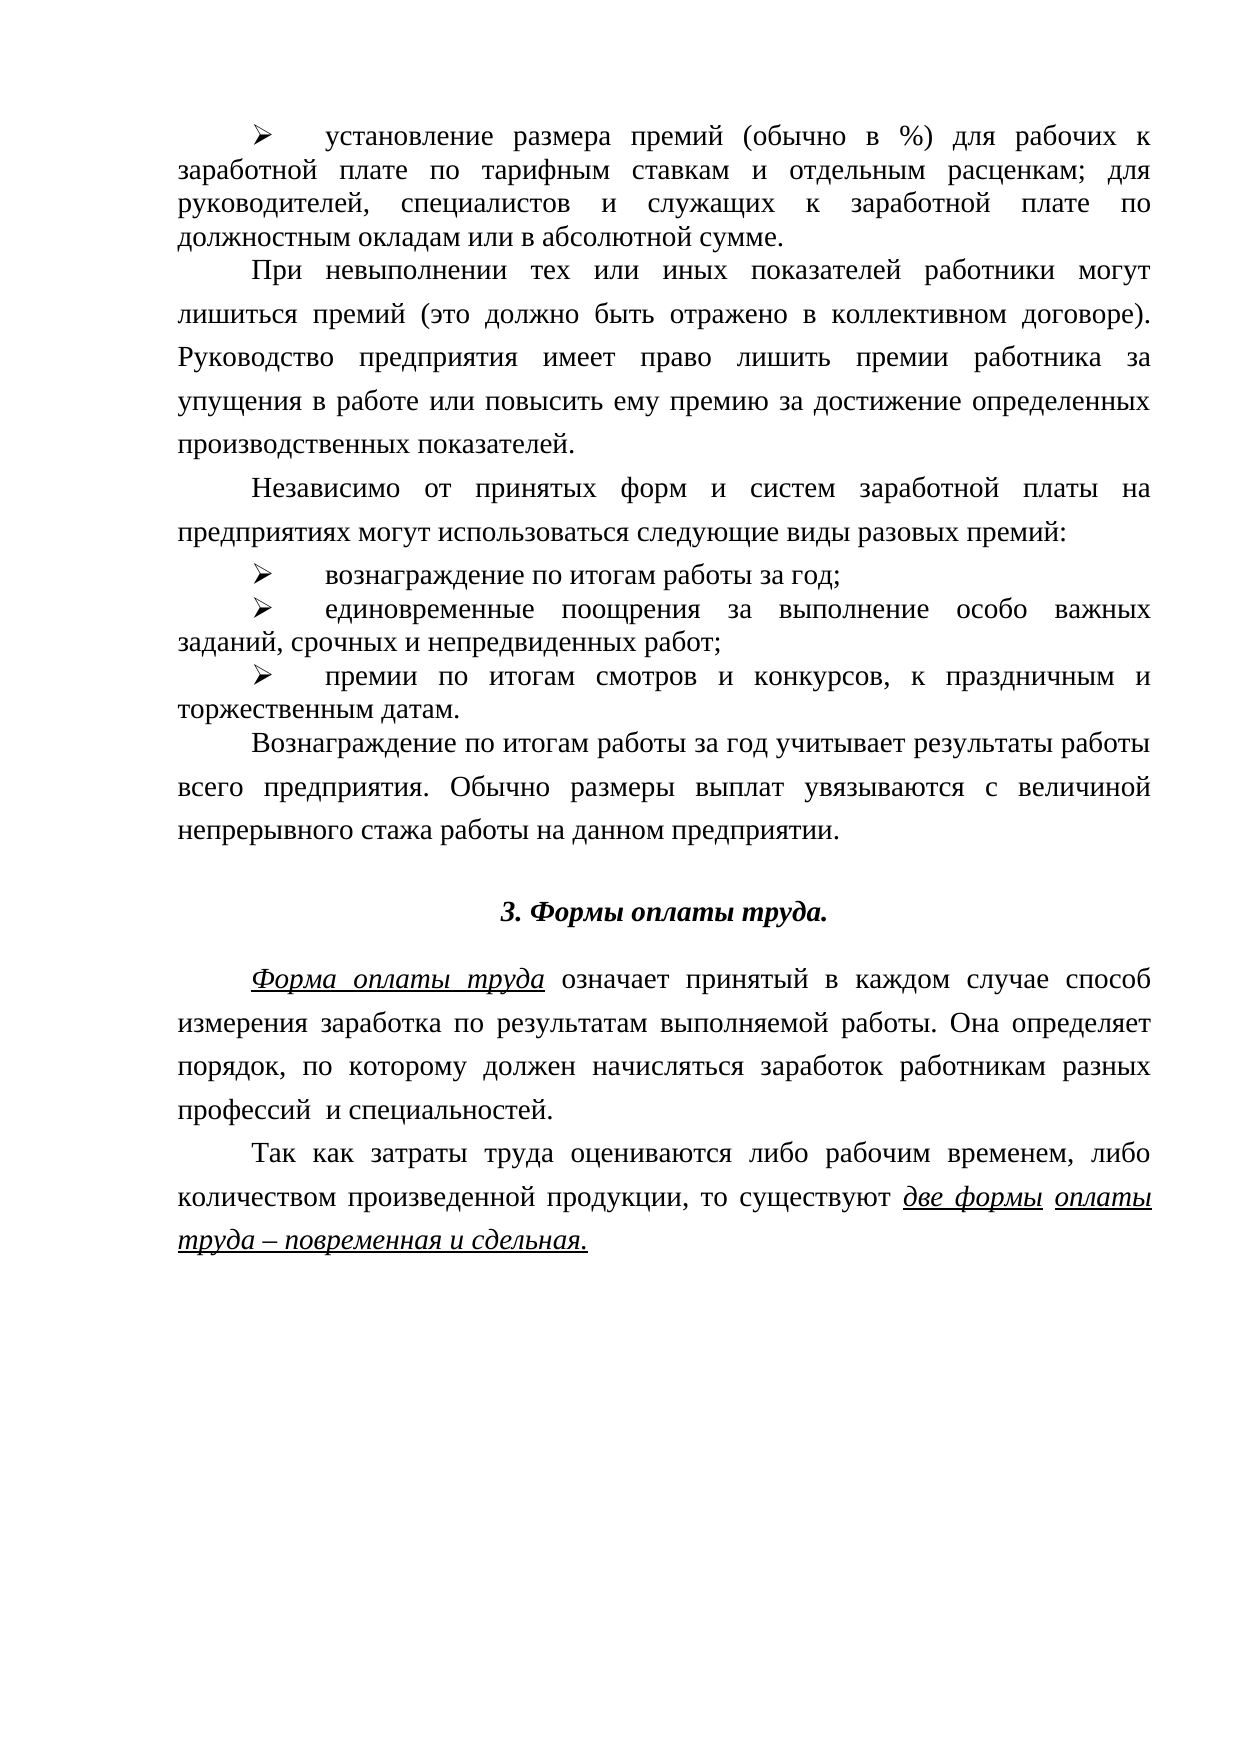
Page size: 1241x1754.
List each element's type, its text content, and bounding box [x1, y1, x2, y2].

text Независимо от принятых форм и систем заработной платы на предприятиях могут использоваться следующие виды разовых премий: [177, 470, 1152, 547]
text Вознаграждение по итогам работы за год учитывает результаты работы всего предприятия. Обычно размеры выплат увязываются с величиной непрерывного стажа работы на данном предприятии. [177, 725, 1152, 846]
list премии по итогам смотров и конкурсов, к праздничным и торжественным датам. [177, 658, 1152, 725]
text Форма оплаты труда означает принятый в каждом случае способ измерения заработка по результатам выполняемой работы. Она определяет порядок, по которому должен начисляться заработок работникам разных профессий и специальностей. [177, 961, 1152, 1125]
list единовременные поощрения за выполнение особо важных заданий, срочных и непредвиденных работ; [177, 591, 1152, 658]
list вознаграждение по итогам работы за год; [177, 557, 1152, 591]
text При невыполнении тех или иных показателей работники могут лишиться премий (это должно быть отражено в коллективном договоре). Руководство предприятия имеет право лишить премии работника за упущения в работе или повысить ему премию за достижение определенных производственных показателей. [177, 252, 1152, 460]
text 3. Формы оплаты труда. [177, 894, 1152, 928]
text Так как затраты труда оцениваются либо рабочим временем, либо количеством произведенной продукции, то существуют две формы оплаты труда – повременная и сдельная. [177, 1135, 1152, 1256]
list установление размера премий (обычно в %) для рабочих к заработной плате по тарифным ставкам и отдельным расценкам; для руководителей, специалистов и служащих к заработной плате по должностным окладам или в абсолютной сумме. [177, 118, 1152, 252]
